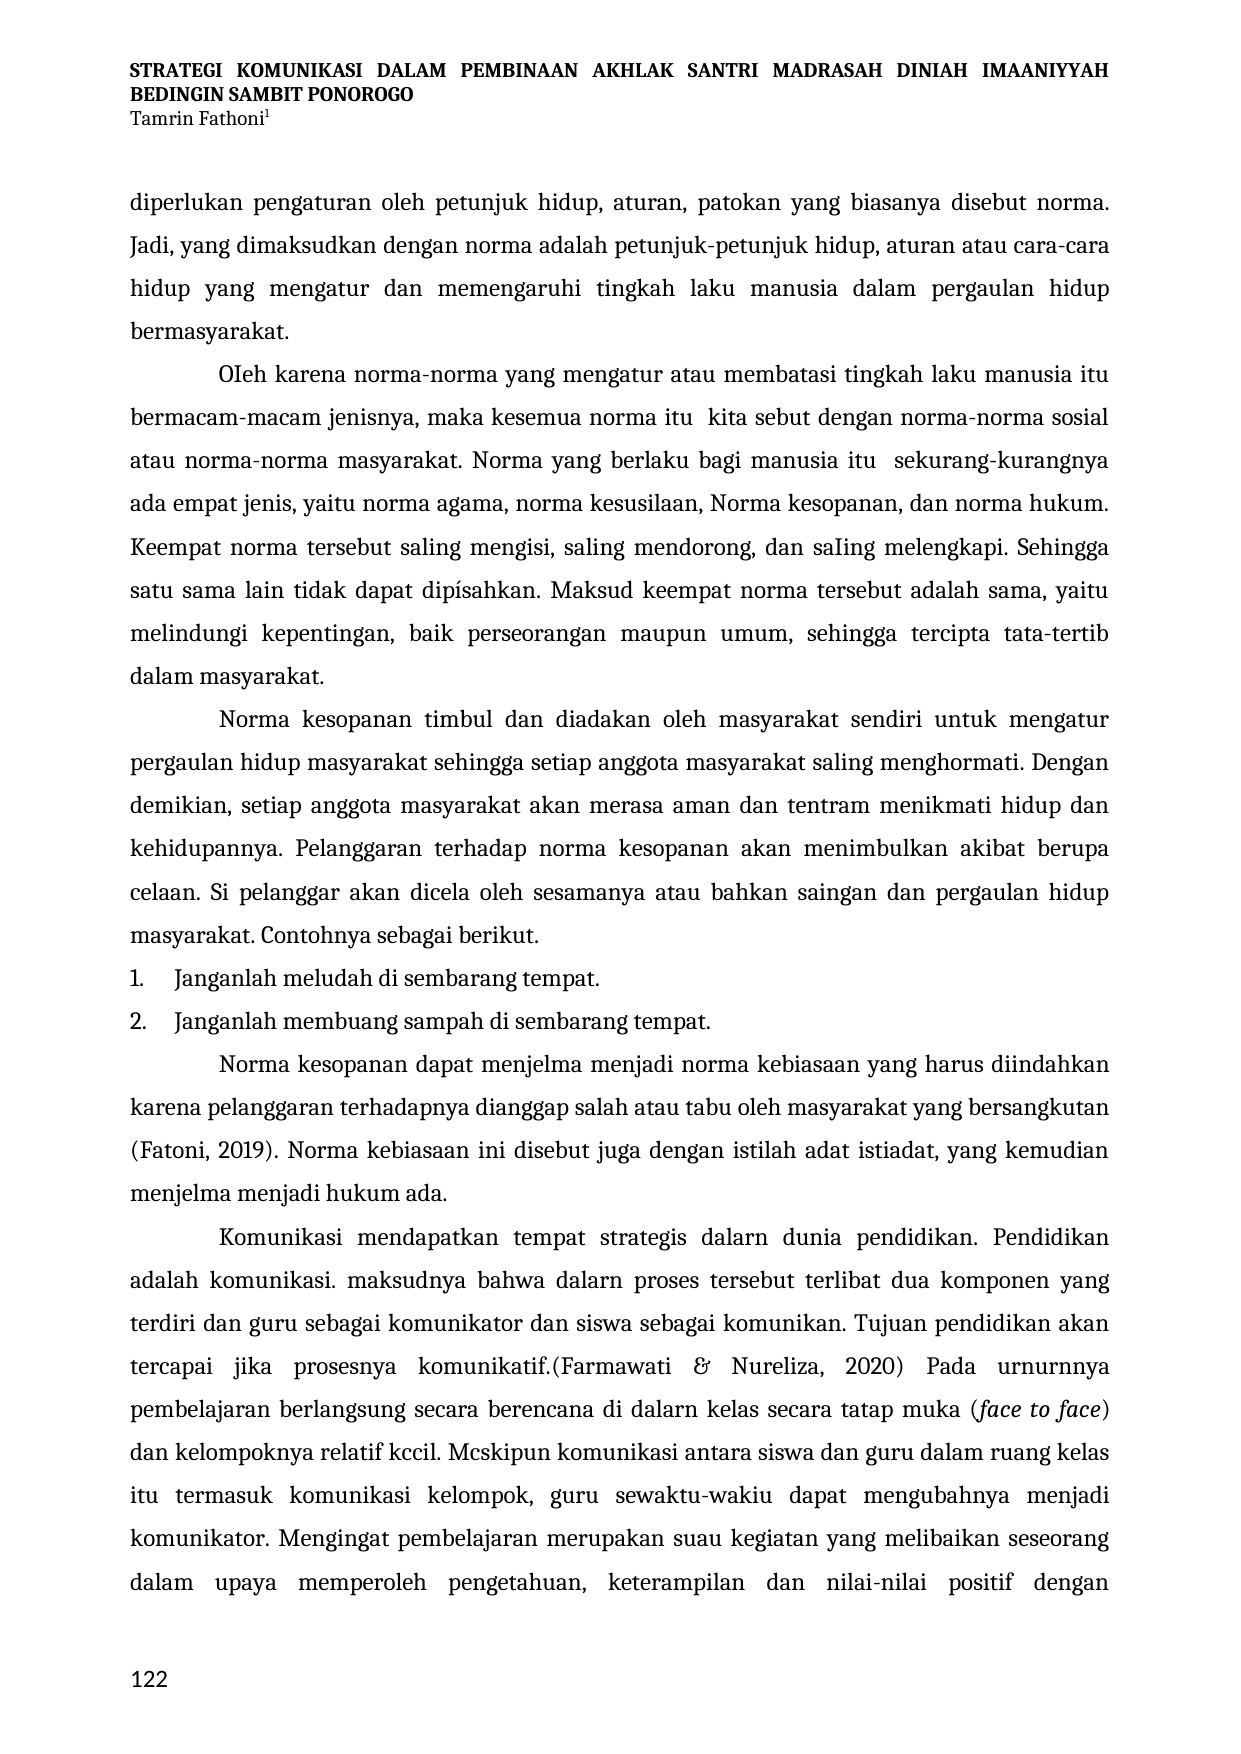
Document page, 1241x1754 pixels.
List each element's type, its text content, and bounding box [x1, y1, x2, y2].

text Norma kesopanan timbul dan diadakan oleh masyarakat sendiri untuk mengatur pergaulan hidup masyarakat sehingga setiap anggota masyarakat saling menghormati. Dengan demikian, setiap anggota masyarakat akan merasa aman dan tentram menikmati hidup dan kehidupannya. Pelanggaran terhadap norma kesopanan akan menimbulkan akibat berupa celaan. Si pelanggar akan dicela oleh sesamanya atau bahkan saingan dan pergaulan hidup masyarakat. Contohnya sebagai berikut. [130, 705, 1110, 949]
list Janganlah meludah di sembarang tempat. [130, 964, 1110, 992]
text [130, 187, 1110, 346]
text Norma kesopanan dapat menjelma menjadi norma kebiasaan yang harus diindahkan karena pelanggaran terhadapnya dianggap salah atau tabu oleh masyarakat yang bersangkutan (Fatoni, 2019). Norma kebiasaan ini disebut juga dengan istilah adat istiadat, yang kemudian menjelma menjadi hukum ada. [130, 1050, 1110, 1208]
list Janganlah membuang sampah di sembarang tempat. [130, 1007, 1110, 1036]
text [130, 1222, 1110, 1596]
text OIeh karena norma-norma yang mengatur atau membatasi tingkah laku manusia itu bermacam-macam jenisnya, maka kesemua norma itu kita sebut dengan norma-norma sosial atau norma-norma masyarakat. Norma yang berlaku bagi manusia itu sekurang-kurangnya ada empat jenis, yaitu norma agama, norma kesusilaan, Norma kesopanan, dan norma hukum. Keempat norma tersebut saling mengisi, saling mendorong, dan saIing melengkapi. Sehingga satu sama lain tidak dapat dipísahkan. Maksud keempat norma tersebut adalah sama, yaitu melindungi kepentingan, baik perseorangan maupun umum, sehingga tercipta tata-tertib dalam masyarakat. [130, 360, 1110, 691]
